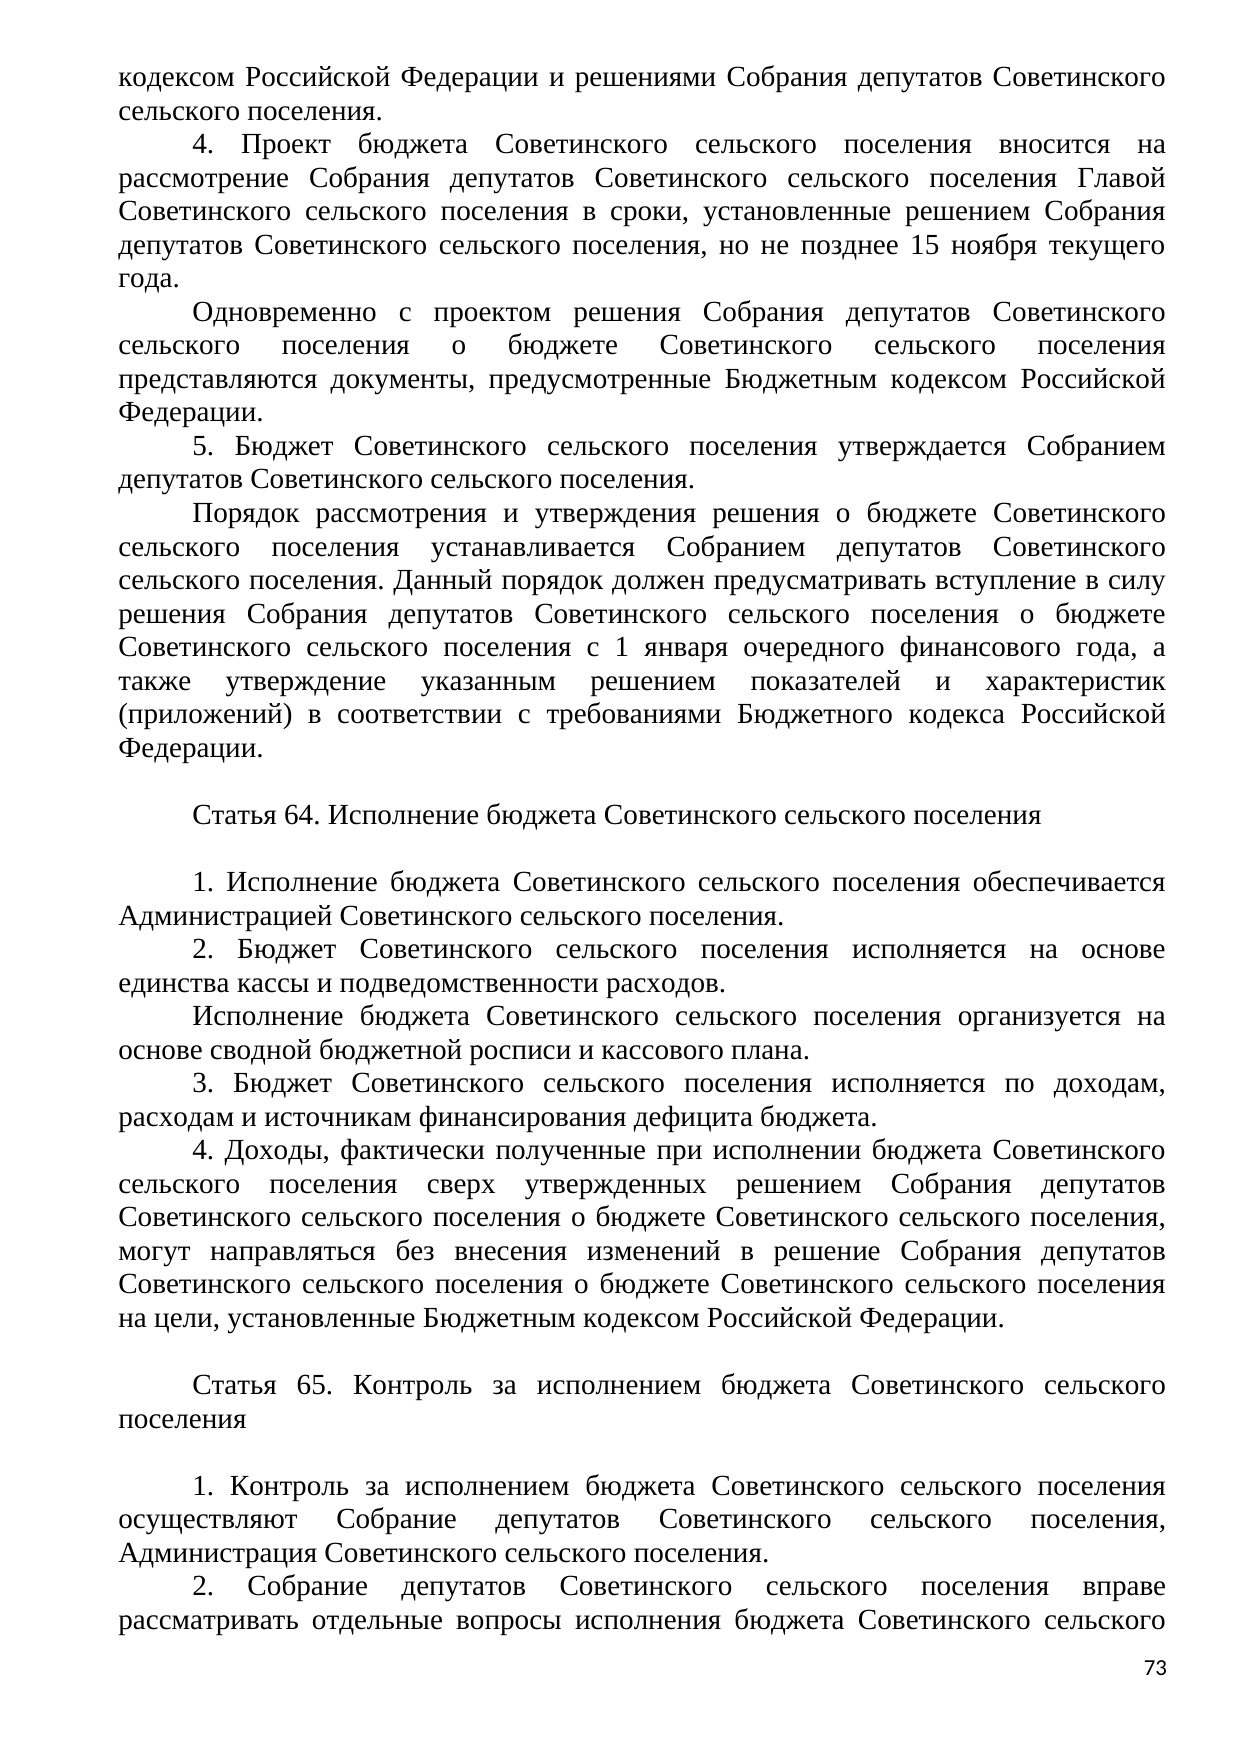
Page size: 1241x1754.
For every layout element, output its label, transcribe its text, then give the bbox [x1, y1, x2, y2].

text 1. Контроль за исполнением бюджета Советинского сельского поселения осуществляют Собрание депутатов Советинского сельского поселения, Администрация Советинского сельского поселения. [118, 1468, 1167, 1568]
text 4. Доходы, фактически полученные при исполнении бюджета Советинского сельского поселения сверх утвержденных решением Собрания депутатов Советинского сельского поселения о бюджете Советинского сельского поселения, могут направляться без внесения изменений в решение Собрания депутатов Советинского сельского поселения о бюджете Советинского сельского поселения на цели, установленные Бюджетным кодексом Российской Федерации. [118, 1132, 1167, 1334]
text 4. Проект бюджета Советинского сельского поселения вносится на рассмотрение Собрания депутатов Советинского сельского поселения Главой Советинского сельского поселения в сроки, установленные решением Собрания депутатов Советинского сельского поселения, но не позднее 15 ноября текущего года. [118, 126, 1167, 294]
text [118, 59, 1167, 126]
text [118, 1568, 1167, 1636]
text 2. Бюджет Советинского сельского поселения исполняется на основе единства кассы и подведомственности расходов. [118, 931, 1167, 998]
text Одновременно с проектом решения Собрания депутатов Советинского сельского поселения о бюджете Советинского сельского поселения представляются документы, предусмотренные Бюджетным кодексом Российской Федерации. [118, 294, 1167, 428]
text 5. Бюджет Советинского сельского поселения утверждается Собранием депутатов Советинского сельского поселения. [118, 428, 1167, 495]
text Статья 65. Контроль за исполнением бюджета Советинского сельского поселения [118, 1367, 1167, 1434]
text Порядок рассмотрения и утверждения решения о бюджете Советинского сельского поселения устанавливается Собранием депутатов Советинского сельского поселения. Данный порядок должен предусматривать вступление в силу решения Собрания депутатов Советинского сельского поселения о бюджете Советинского сельского поселения с 1 января очередного финансового года, а также утверждение указанным решением показателей и характеристик (приложений) в соответствии с требованиями Бюджетного кодекса Российской Федерации. [118, 495, 1167, 763]
text Исполнение бюджета Советинского сельского поселения организуется на основе сводной бюджетной росписи и кассового плана. [118, 998, 1167, 1065]
text 1. Исполнение бюджета Советинского сельского поселения обеспечивается Администрацией Советинского сельского поселения. [118, 864, 1167, 931]
text Статья 64. Исполнение бюджета Советинского сельского поселения [118, 797, 1167, 831]
text 3. Бюджет Советинского сельского поселения исполняется по доходам, расходам и источникам финансирования дефицита бюджета. [118, 1065, 1167, 1132]
